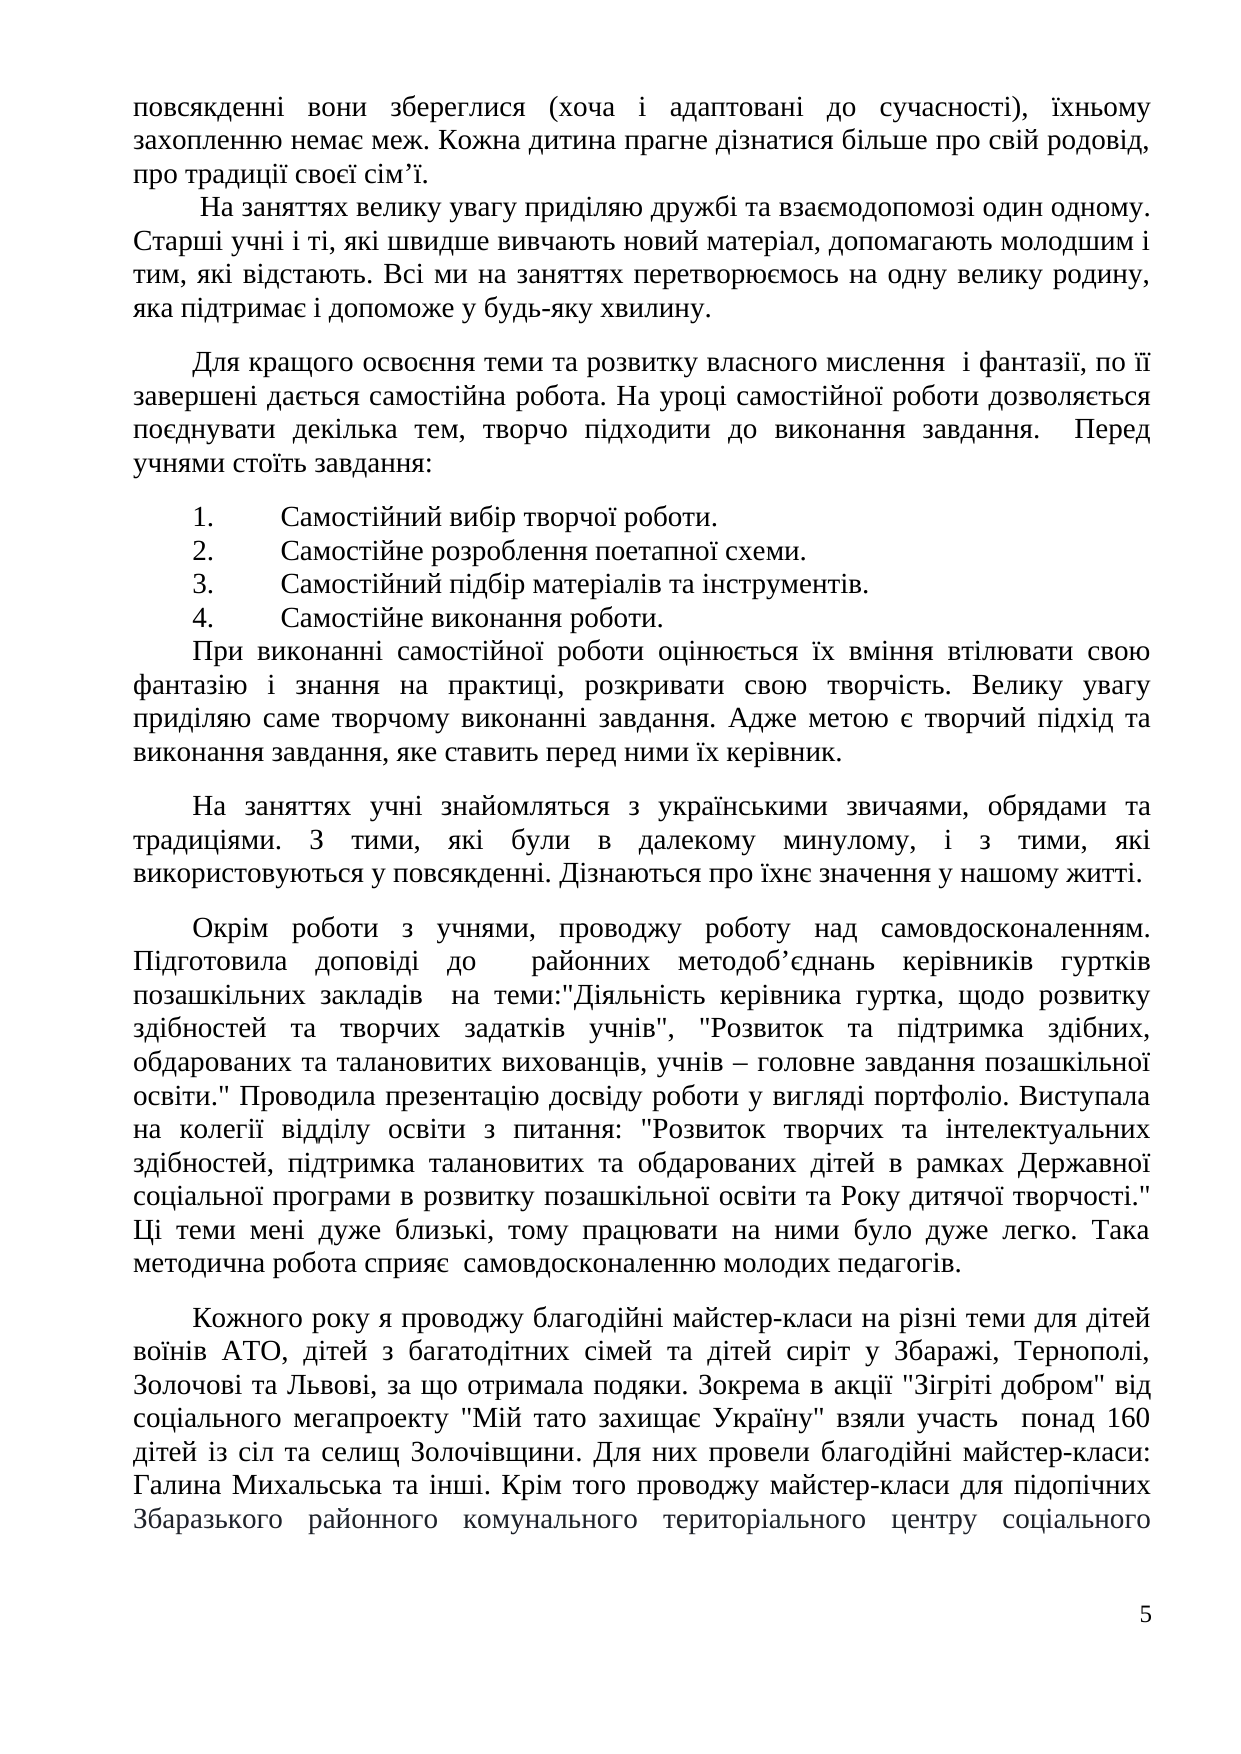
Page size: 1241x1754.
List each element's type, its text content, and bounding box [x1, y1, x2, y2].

text На заняттях учні знайомляться з українськими звичаями, обрядами та традиціями. З тими, які були в далекому минулому, і з тими, які використовуються у повсякденні. Дізнаються про їхнє значення у нашому житті. [133, 788, 1152, 889]
list Самостійний підбір матеріалів та інструментів. [133, 566, 1152, 600]
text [133, 89, 1152, 189]
text На заняттях велику увагу приділяю дружбі та взаємодопомозі один одному. Старші учні і ті, які швидше вивчають новий матеріал, допомагають молодшим і тим, які відстають. Всі ми на заняттях перетворюємось на одну велику родину, яка підтримає і допоможе у будь-яку хвилину. [133, 189, 1152, 323]
text При виконанні самостійної роботи оцінюється їх вміння втілювати свою фантазію і знання на практиці, розкривати свою творчість. Велику увагу приділяю саме творчому виконанні завдання. Адже метою є творчий підхід та виконання завдання, яке ставить перед ними їх керівник. [133, 633, 1152, 768]
text Для кращого освоєння теми та розвитку власного мислення і фантазії, по її завершені дається самостійна робота. На уроці самостійної роботи дозволяється поєднувати декілька тем, творчо підходити до виконання завдання. Перед учнями стоїть завдання: [133, 344, 1152, 478]
text Окрім роботи з учнями, проводжу роботу над самовдосконаленням. Підготовила доповіді до районних методоб’єднань керівників гуртків позашкільних закладів на теми:"Діяльність керівника гуртка, щодо розвитку здібностей та творчих задатків учнів", "Розвиток та підтримка здібних, обдарованих та талановитих вихованців, учнів – головне завдання позашкільної освіти." Проводила презентацію досвіду роботи у вигляді портфоліо. Виступала на колегії відділу освіти з питання: "Розвиток творчих та інтелектуальних здібностей, підтримка талановитих та обдарованих дітей в рамках Державної соціальної програми в розвитку позашкільної освіти та Року дитячої творчості." Ці теми мені дуже близькі, тому працювати на ними було дуже легко. Така методична робота сприяє самовдосконаленню молодих педагогів. [133, 910, 1152, 1279]
list Самостійний вибір творчої роботи. [133, 499, 1152, 533]
list Самостійне виконання роботи. [133, 600, 1152, 633]
list Самостійне розроблення поетапної схеми. [133, 533, 1152, 566]
